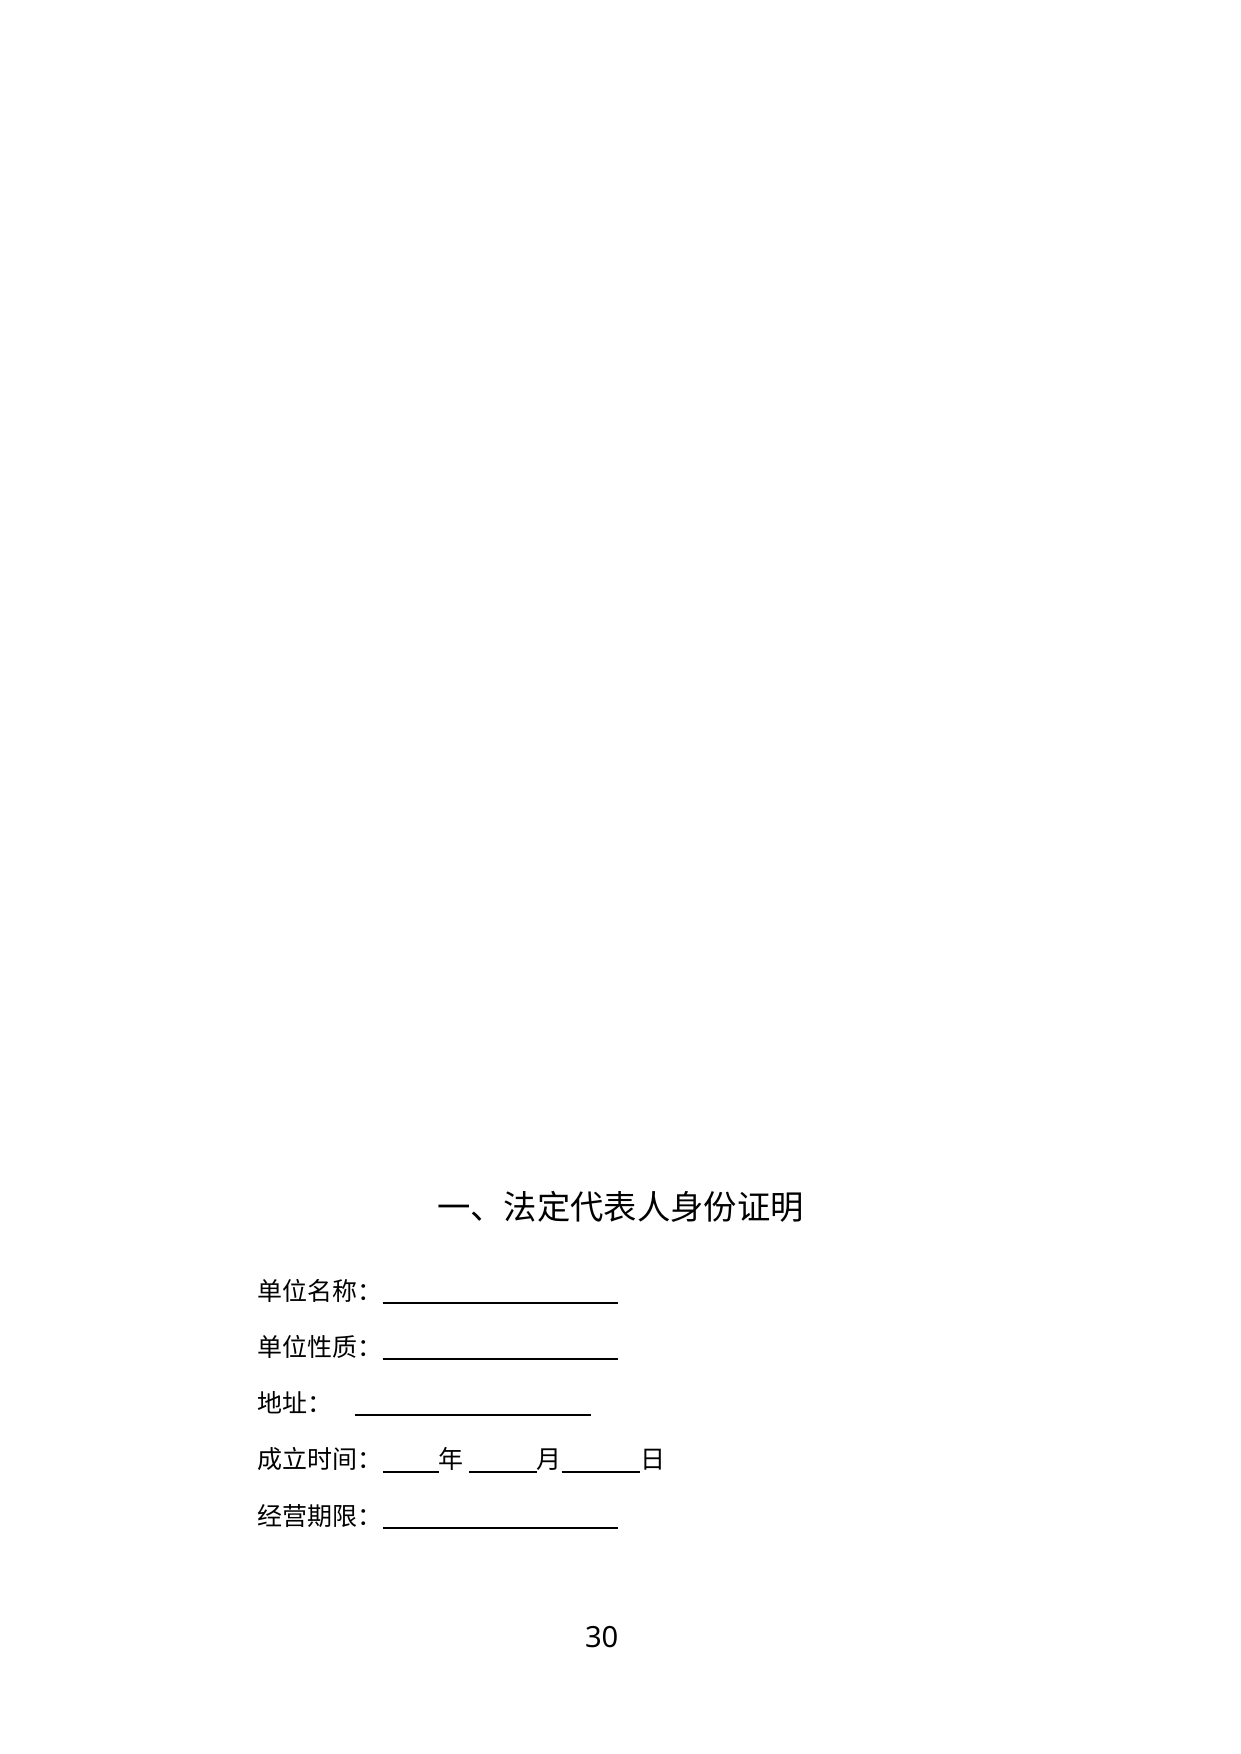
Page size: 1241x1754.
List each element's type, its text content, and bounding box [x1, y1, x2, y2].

text 成立时间： 年 月 日 [150, 1424, 1090, 1480]
subtitle 一、法定代表人身份证明 [150, 1186, 1090, 1228]
text 单位名称： [150, 1255, 1090, 1311]
text 单位性质： [150, 1311, 1090, 1367]
text 经营期限： [150, 1480, 1090, 1536]
text 地址： [150, 1367, 1090, 1424]
